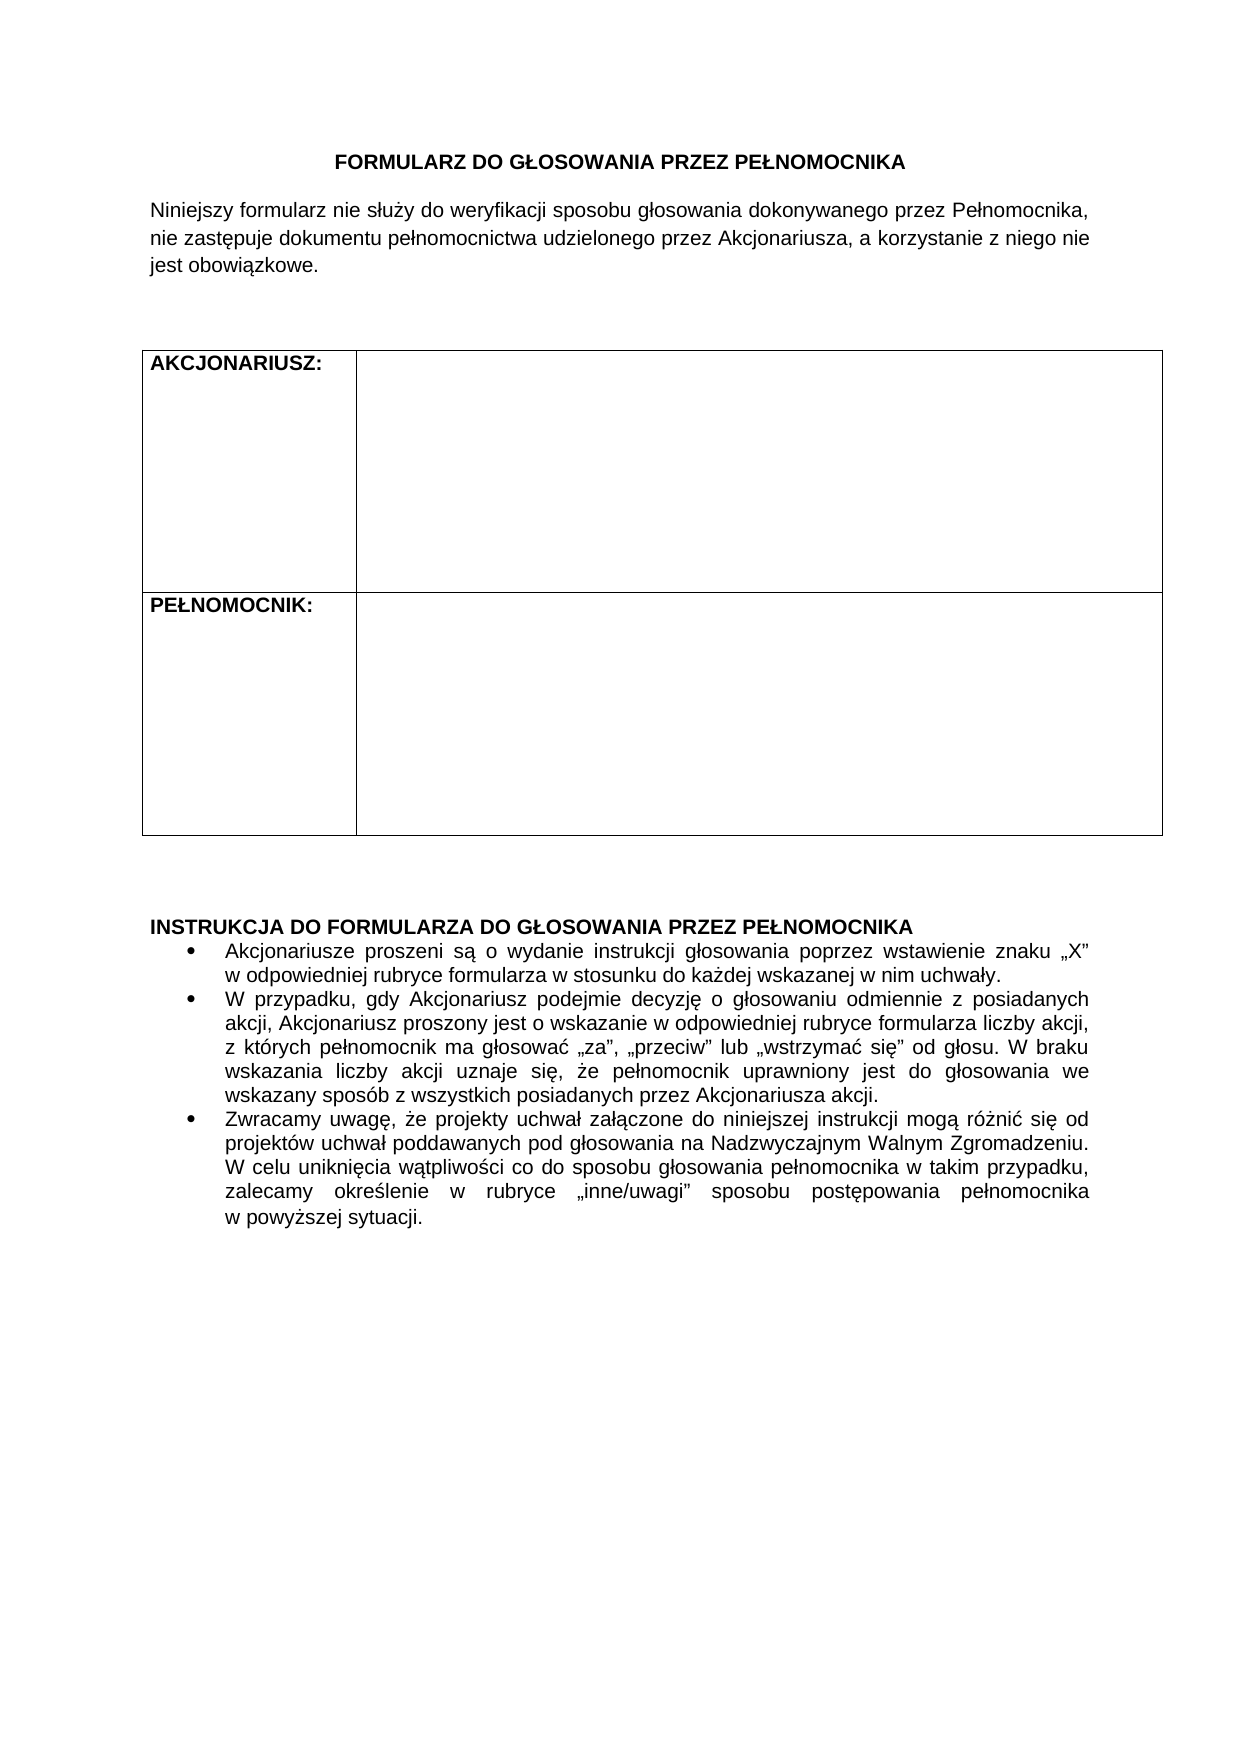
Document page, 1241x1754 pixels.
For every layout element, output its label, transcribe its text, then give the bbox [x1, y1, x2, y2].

subtitle Akcjonariusze proszeni są o wydanie instrukcji głosowania poprzez wstawienie znaku „X” w odpowiedniej rubryce formularza w stosunku do każdej wskazanej w nim uchwały. [187, 939, 1090, 987]
text Niniejszy formularz nie służy do weryfikacji sposobu głosowania dokonywanego przez Pełnomocnika, nie zastępuje dokumentu pełnomocnictwa udzielonego przez Akcjonariusza, a korzystanie z niego nie jest obowiązkowe. [150, 198, 1090, 277]
table_cell [357, 593, 1162, 835]
subtitle Zwracamy uwagę, że projekty uchwał załączone do niniejszej instrukcji mogą różnić się od projektów uchwał poddawanych pod głosowania na Nadzwyczajnym Walnym Zgromadzeniu. W celu uniknięcia wątpliwości co do sposobu głosowania pełnomocnika w takim przypadku, zalecamy określenie w rubryce „inne/uwagi” sposobu postępowania pełnomocnika w powyższej sytuacji. [187, 1107, 1090, 1229]
subtitle W przypadku, gdy Akcjonariusz podejmie decyzję o głosowaniu odmiennie z posiadanych akcji, Akcjonariusz proszony jest o wskazanie w odpowiedniej rubryce formularza liczby akcji, z których pełnomocnik ma głosować „za”, „przeciw” lub „wstrzymać się” od głosu. W braku wskazania liczby akcji uznaje się, że pełnomocnik uprawniony jest do głosowania we wskazany sposób z wszystkich posiadanych przez Akcjonariusza akcji. [187, 987, 1090, 1107]
title FORMULARZ DO GŁOSOWANIA PRZEZ PEŁNOMOCNIKA [150, 150, 1090, 174]
table_cell PEŁNOMOCNIK: [143, 593, 356, 835]
table_header AKCJONARIUSZ: [143, 351, 356, 592]
table_header [357, 351, 1162, 592]
subtitle INSTRUKCJA DO FORMULARZA DO GŁOSOWANIA PRZEZ PEŁNOMOCNIKA [150, 915, 1090, 939]
